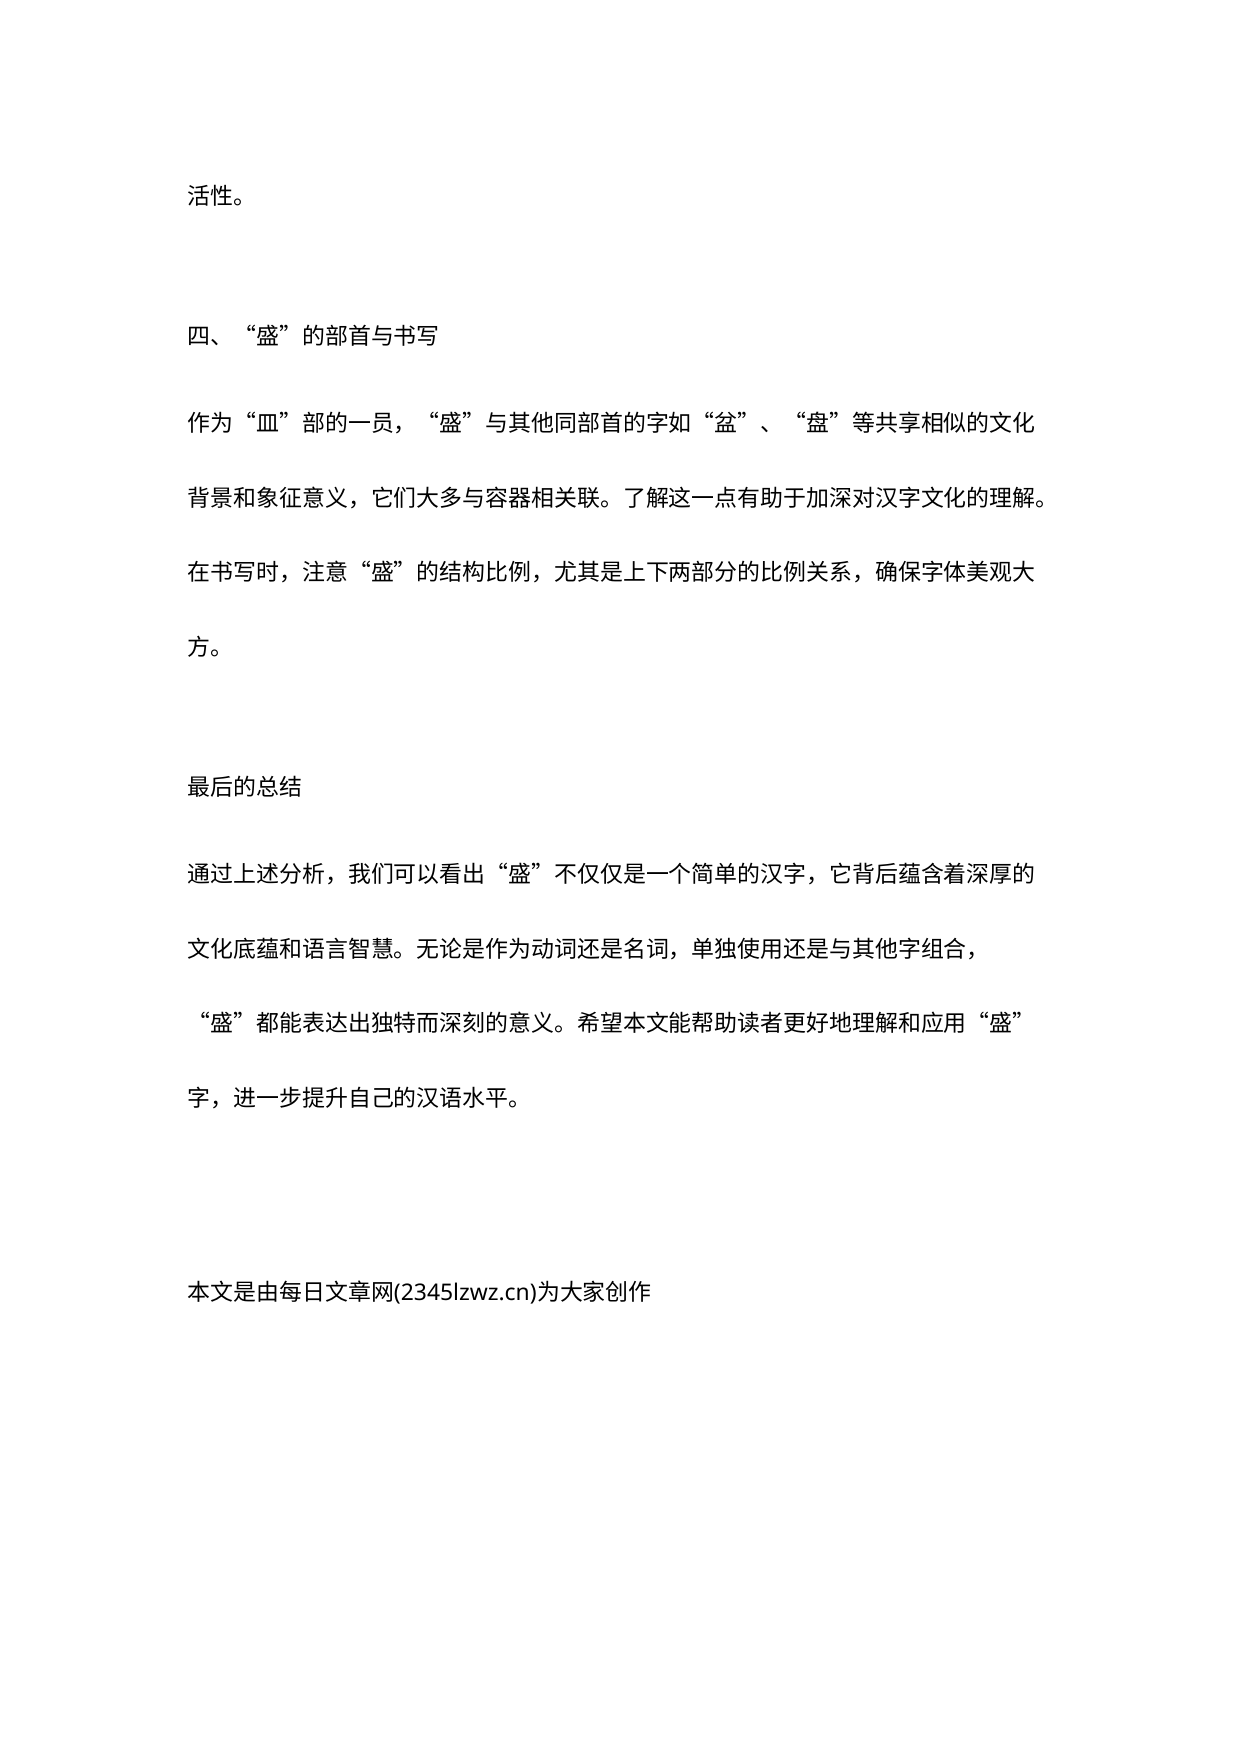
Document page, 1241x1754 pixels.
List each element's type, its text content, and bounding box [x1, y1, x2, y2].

text 四、“盛”的部首与书写 [187, 302, 1053, 367]
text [187, 162, 1053, 227]
text 本文是由每日文章网(2345lzwz.cn)为大家创作 [187, 1258, 1053, 1323]
text 通过上述分析，我们可以看出“盛”不仅仅是一个简单的汉字，它背后蕴含着深厚的文化底蕴和语言智慧。无论是作为动词还是名词，单独使用还是与其他字组合，“盛”都能表达出独特而深刻的意义。希望本文能帮助读者更好地理解和应用“盛”字，进一步提升自己的汉语水平。 [187, 840, 1053, 1129]
text 最后的总结 [187, 753, 1053, 818]
text 作为“皿”部的一员，“盛”与其他同部首的字如“盆”、“盘”等共享相似的文化背景和象征意义，它们大多与容器相关联。了解这一点有助于加深对汉字文化的理解。在书写时，注意“盛”的结构比例，尤其是上下两部分的比例关系，确保字体美观大方。 [187, 389, 1053, 678]
